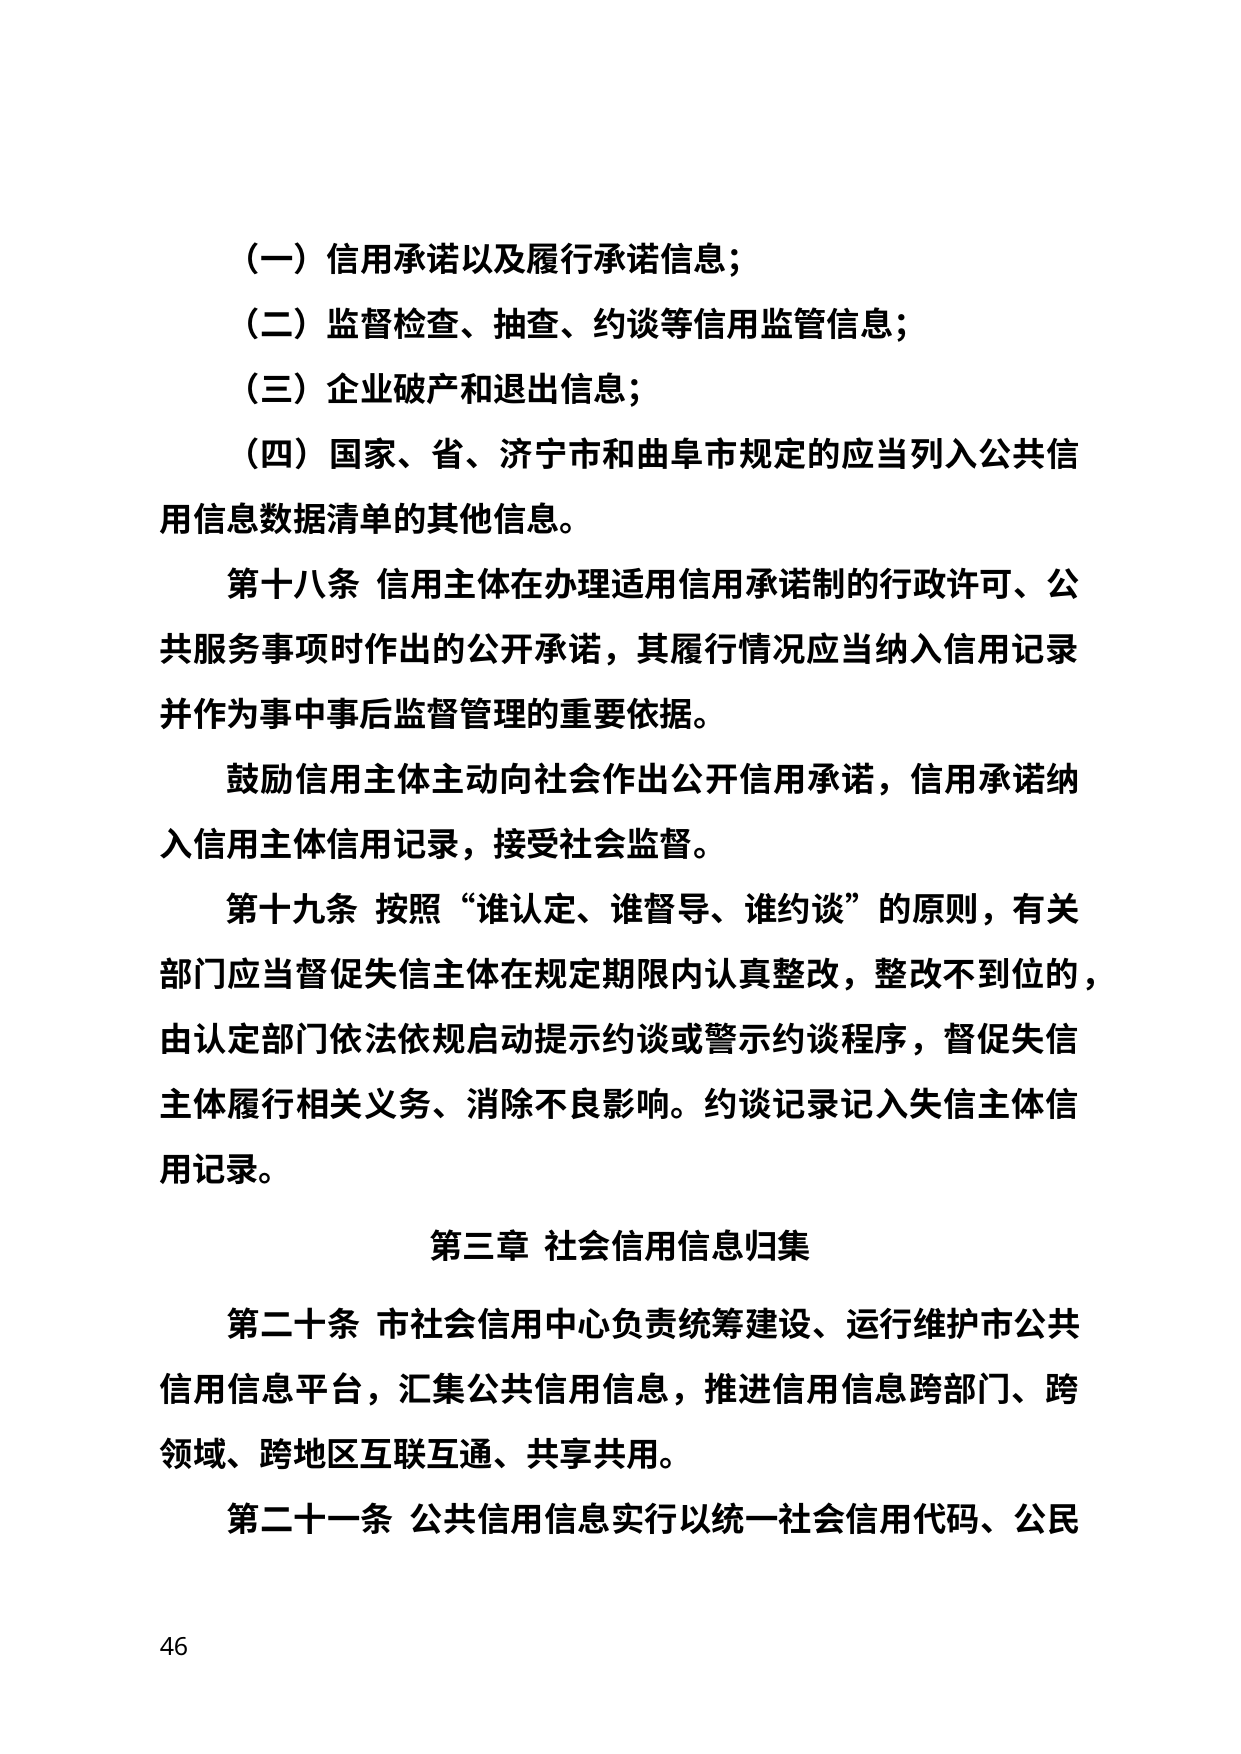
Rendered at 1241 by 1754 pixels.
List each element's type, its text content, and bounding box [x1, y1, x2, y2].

text 第三章 社会信用信息归集 [159, 1211, 1081, 1276]
text （四）国家、省、济宁市和曲阜市规定的应当列入公共信用信息数据清单的其他信息。 [159, 419, 1081, 549]
text 第二十条 市社会信用中心负责统筹建设、运行维护市公共信用信息平台，汇集公共信用信息，推进信用信息跨部门、跨领域、跨地区互联互通、共享共用。 [159, 1289, 1081, 1484]
text （三）企业破产和退出信息； [159, 354, 1081, 419]
text （一）信用承诺以及履行承诺信息； [159, 224, 1081, 289]
text （二）监督检查、抽查、约谈等信用监管信息； [159, 289, 1081, 354]
text 鼓励信用主体主动向社会作出公开信用承诺，信用承诺纳入信用主体信用记录，接受社会监督。 [159, 744, 1081, 874]
text 第十九条 按照“谁认定、谁督导、谁约谈”的原则，有关部门应当督促失信主体在规定期限内认真整改，整改不到位的，由认定部门依法依规启动提示约谈或警示约谈程序，督促失信主体履行相关义务、消除不良影响。约谈记录记入失信主体信用记录。 [159, 874, 1081, 1199]
text 第十八条 信用主体在办理适用信用承诺制的行政许可、公共服务事项时作出的公开承诺，其履行情况应当纳入信用记录并作为事中事后监督管理的重要依据。 [159, 549, 1081, 744]
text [159, 1484, 1081, 1549]
